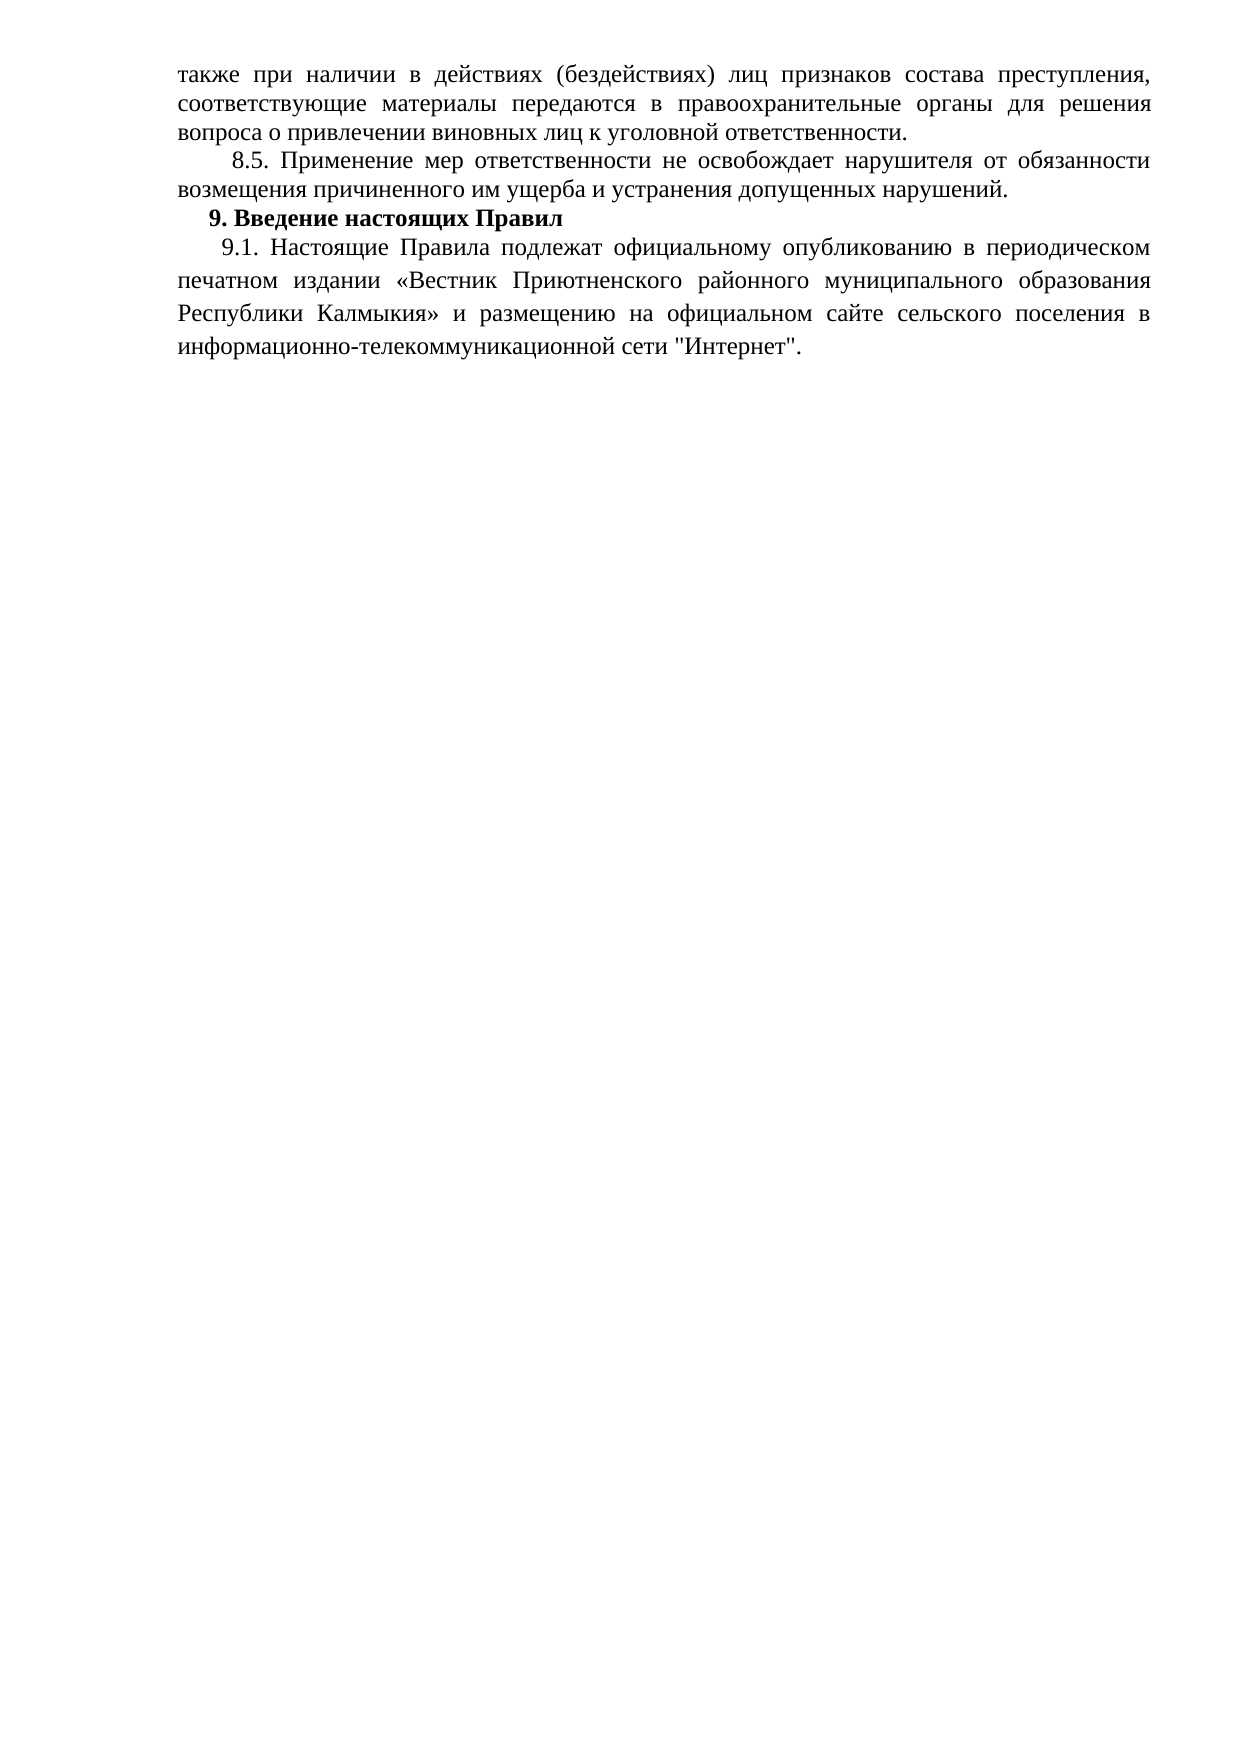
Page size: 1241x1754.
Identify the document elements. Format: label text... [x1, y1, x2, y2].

text 8.5. Применение мер ответственности не освобождает нарушителя от обязанности возмещения причиненного им ущерба и устранения допущенных нарушений. [177, 145, 1152, 203]
text 9.1. Настоящие Правила подлежат официальному опубликованию в периодическом печатном издании «Вестник Приютненского районного муниципального образования Республики Калмыкия» и размещению на официальном сайте сельского поселения в информационно-телекоммуникационной сети "Интернет". [177, 232, 1152, 359]
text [177, 59, 1152, 145]
text 9. Введение настоящих Правил [177, 203, 1152, 232]
